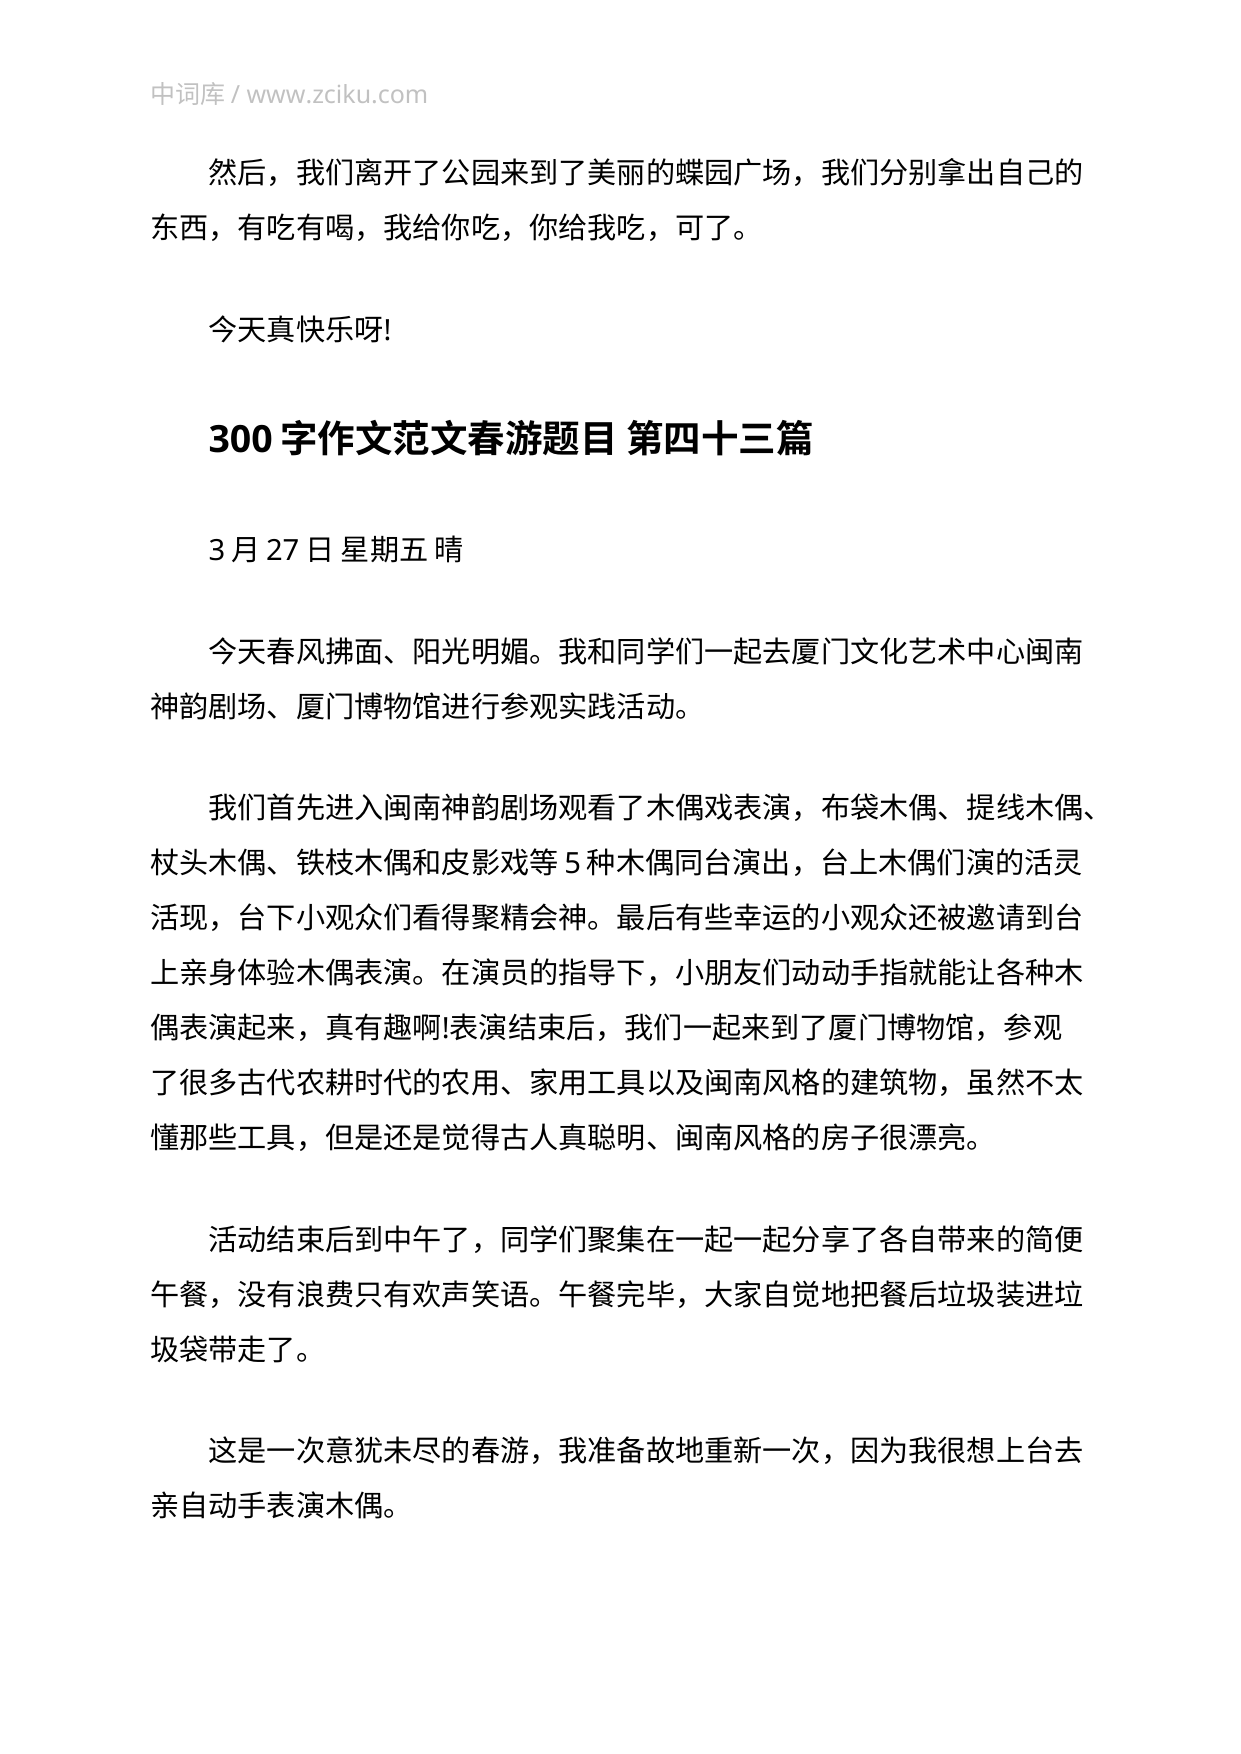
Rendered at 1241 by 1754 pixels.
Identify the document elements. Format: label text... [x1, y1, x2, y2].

text 活动结束后到中午了，同学们聚集在一起一起分享了各自带来的简便午餐，没有浪费只有欢声笑语。午餐完毕，大家自觉地把餐后垃圾装进垃圾袋带走了。 [150, 1216, 1090, 1368]
text 3月27日 星期五 晴 [150, 526, 1090, 569]
text 我们首先进入闽南神韵剧场观看了木偶戏表演，布袋木偶、提线木偶、杖头木偶、铁枝木偶和皮影戏等5种木偶同台演出，台上木偶们演的活灵活现，台下小观众们看得聚精会神。最后有些幸运的小观众还被邀请到台上亲身体验木偶表演。在演员的指导下，小朋友们动动手指就能让各种木偶表演起来，真有趣啊!表演结束后，我们一起来到了厦门博物馆，参观了很多古代农耕时代的农用、家用工具以及闽南风格的建筑物，虽然不太懂那些工具，但是还是觉得古人真聪明、闽南风格的房子很漂亮。 [150, 785, 1090, 1157]
text 这是一次意犹未尽的春游，我准备故地重新一次，因为我很想上台去亲自动手表演木偶。 [150, 1428, 1090, 1525]
text 300字作文范文春游题目 第四十三篇 [150, 409, 1090, 463]
text 然后，我们离开了公园来到了美丽的蝶园广场，我们分别拿出自己的东西，有吃有喝，我给你吃，你给我吃，可了。 [150, 150, 1090, 247]
text 今天春风拂面、阳光明媚。我和同学们一起去厦门文化艺术中心闽南神韵剧场、厦门博物馆进行参观实践活动。 [150, 628, 1090, 725]
text 今天真快乐呀! [150, 307, 1090, 349]
